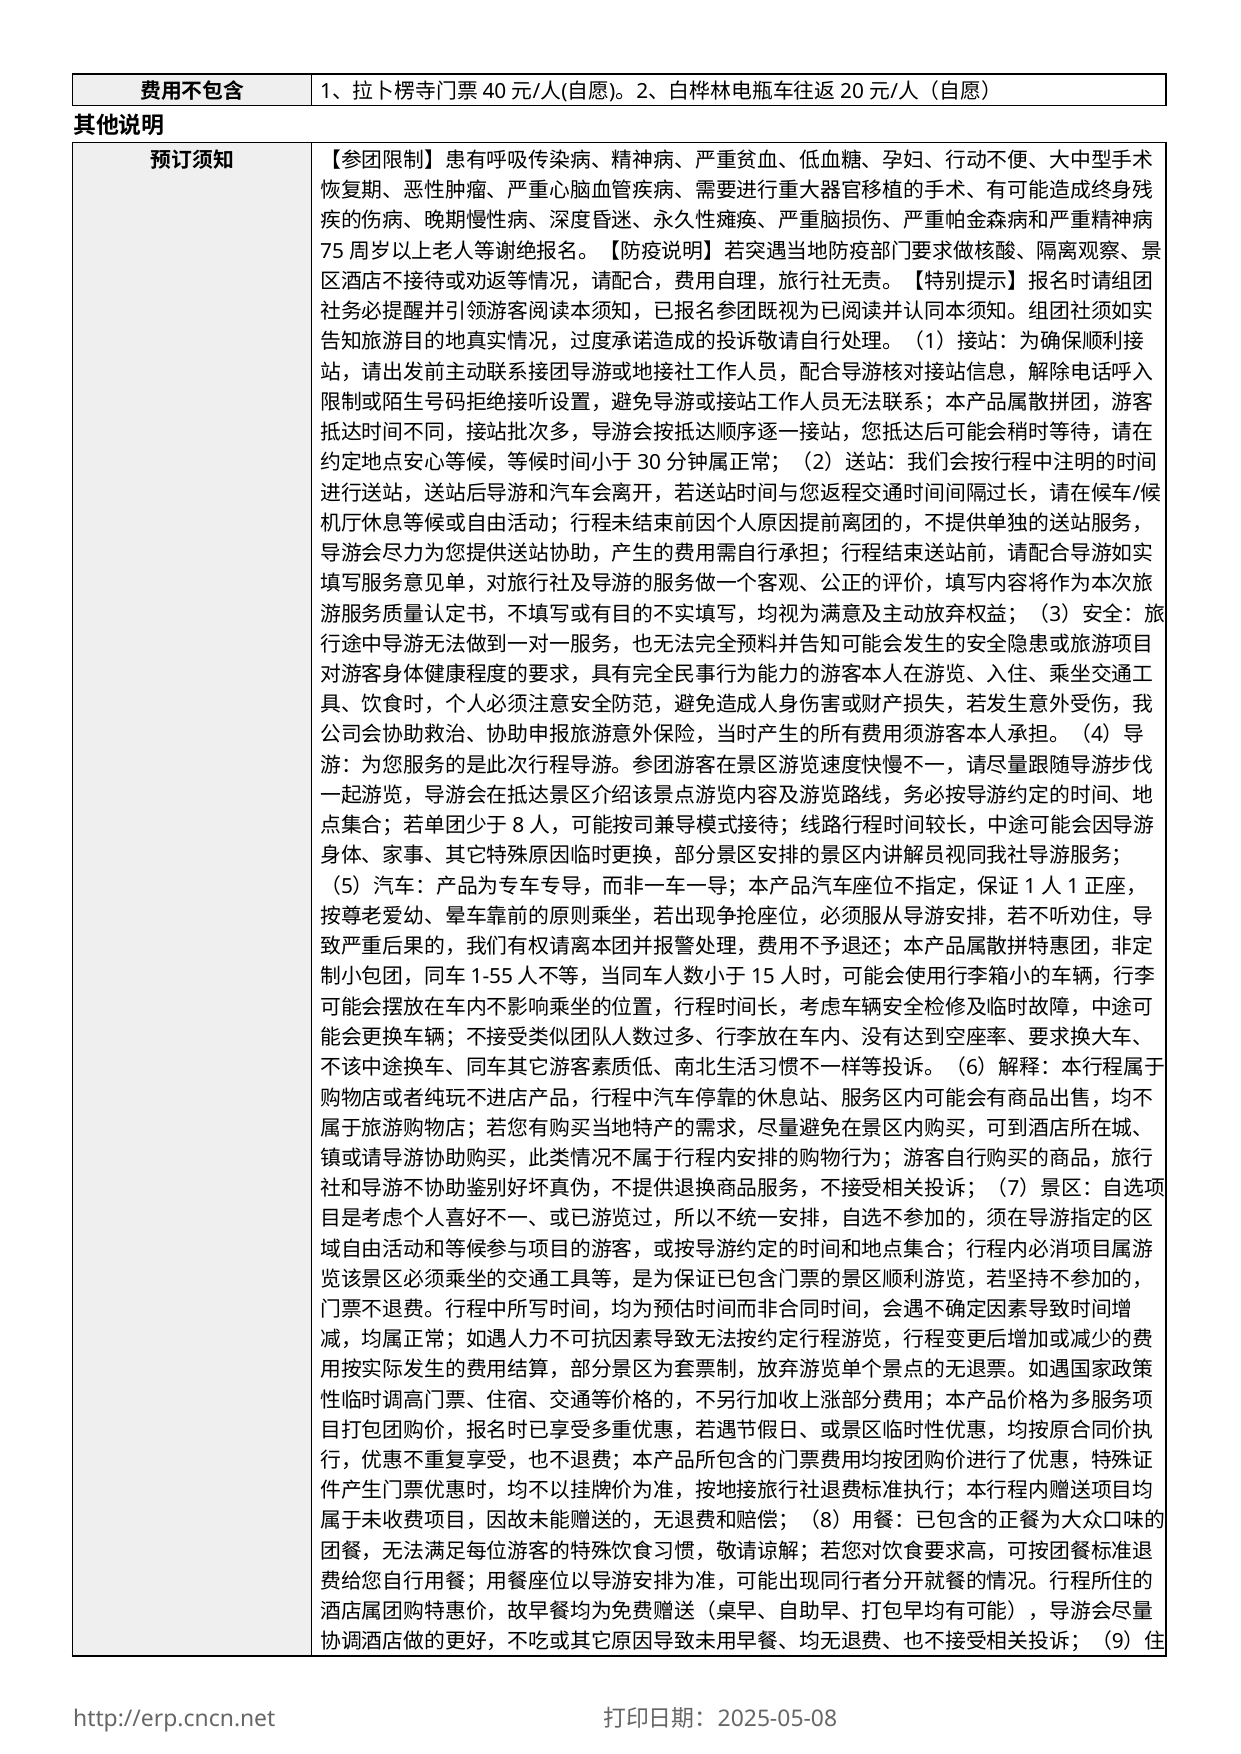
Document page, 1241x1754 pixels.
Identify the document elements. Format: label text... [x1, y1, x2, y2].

table_header 预订须知 [73, 143, 311, 1655]
text 其他说明 [73, 107, 1167, 141]
table_cell 费用不包含 [73, 75, 311, 105]
table_cell 1、拉卜楞寺门票 40 元/人(自愿)。 [312, 75, 1165, 105]
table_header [312, 143, 1165, 1655]
